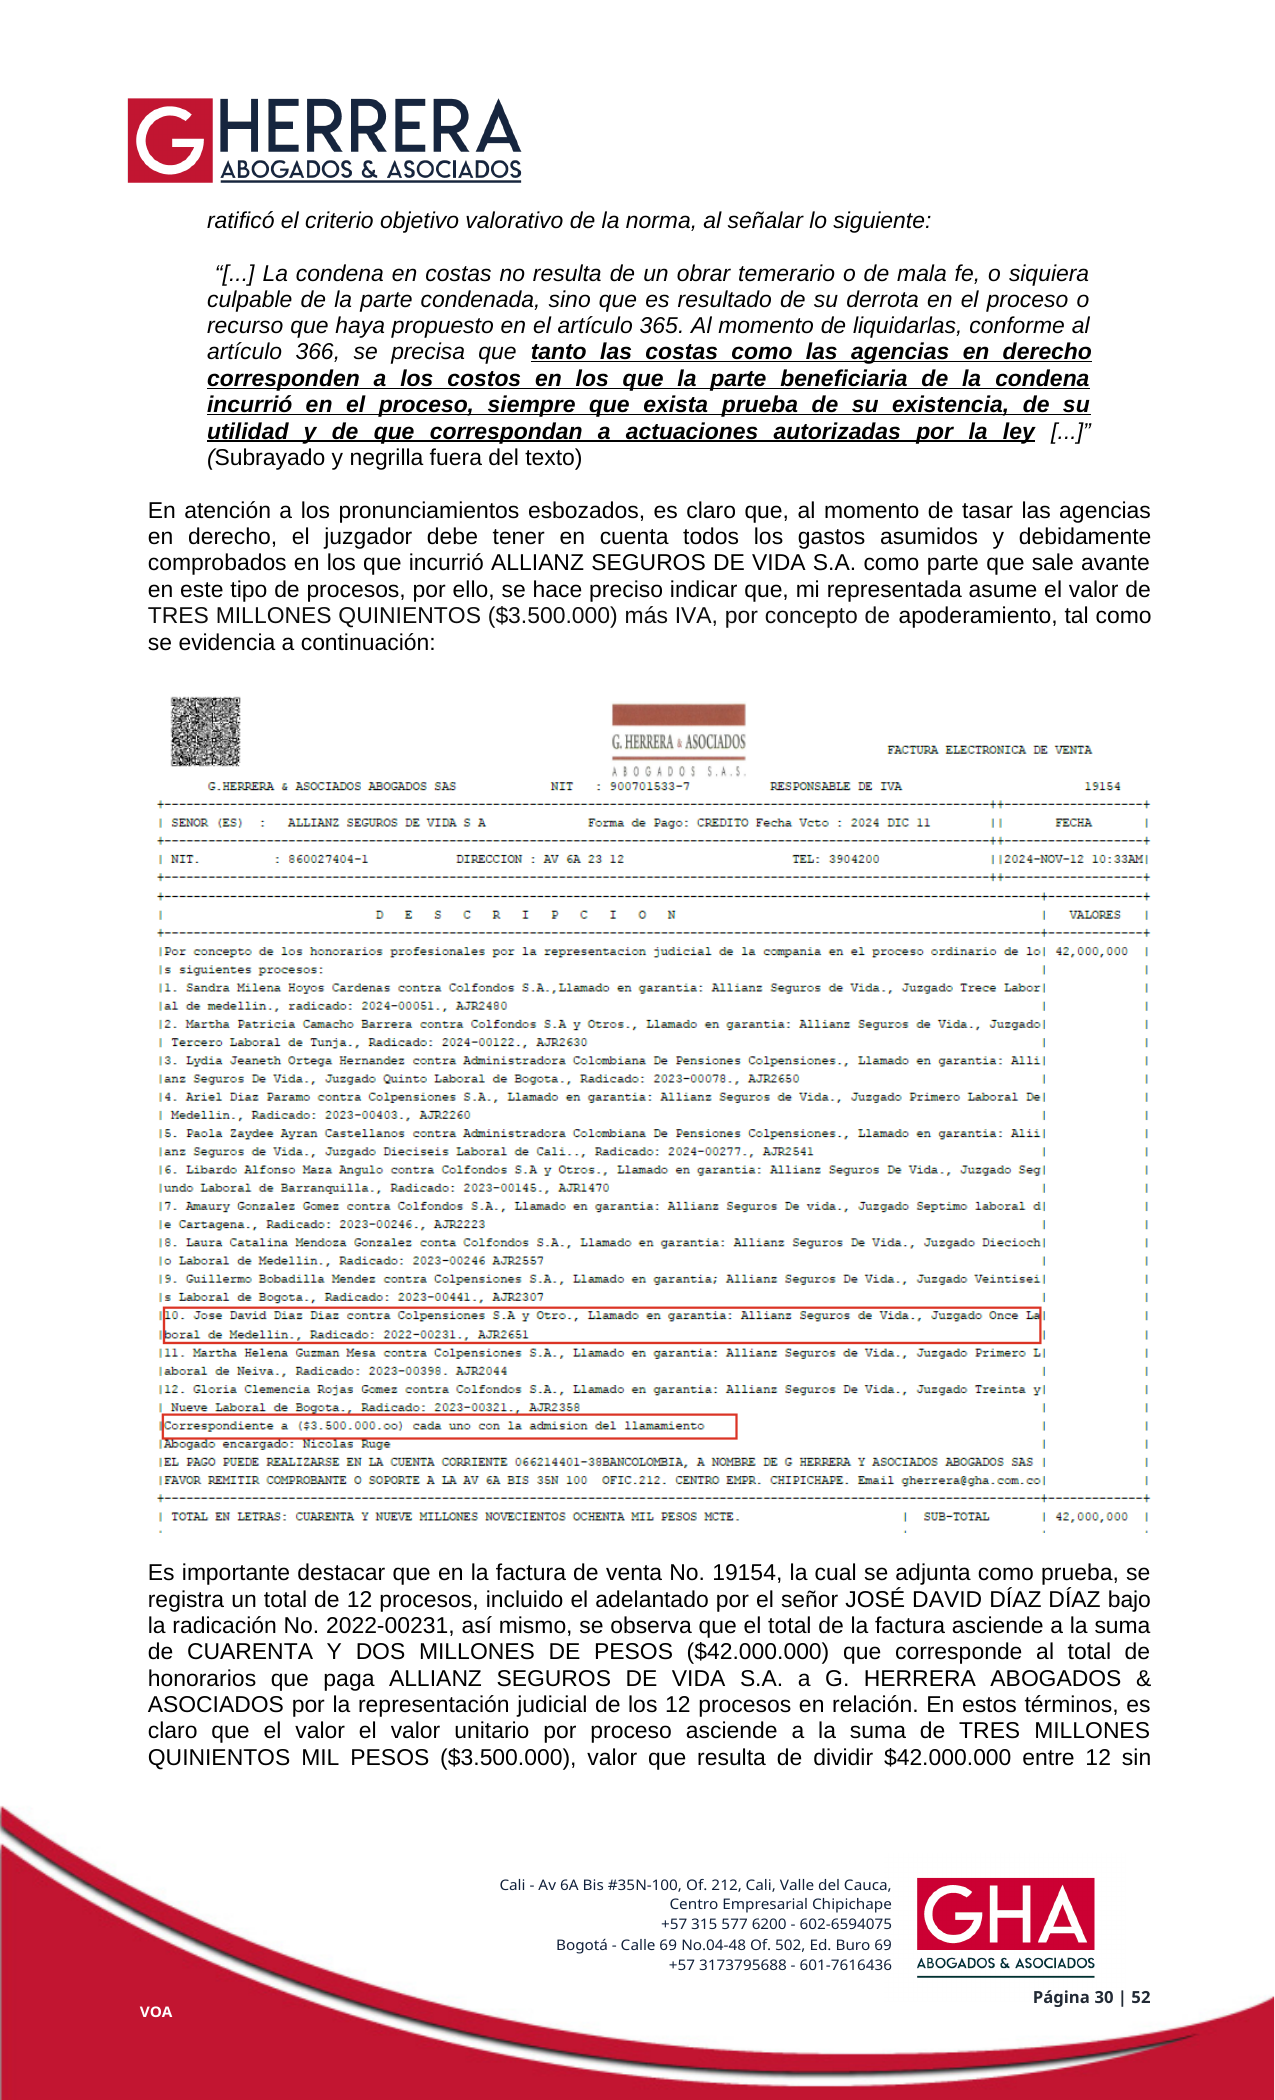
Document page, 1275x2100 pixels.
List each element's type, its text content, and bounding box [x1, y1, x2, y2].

picture [0, 1793, 1275, 2100]
picture [107, 75, 541, 206]
text En atención a los pronunciamientos esbozados, es claro que, al momento de tasar las agencias en derecho, el juzgador debe tener en cuenta todos los gastos asumidos y debidamente comprobados en los que incurrió ALLIANZ SEGUROS DE VIDA S.A. como parte que sale avante en este tipo de procesos, por ello, se hace preciso indicar que, mi representada asume el valor de TRES MILLONES QUINIENTOS ($3.500.000) más IVA, por concepto de apoderamiento, tal como se evidencia a continuación: [148, 602, 1152, 655]
text “[...] La condena en costas no resulta de un obrar temerario o de mala fe, o siquiera culpable de la parte condenada, sino que es resultado de su derrota en el proceso o recurso que haya propuesto en el artículo 365. Al momento de liquidarlas, conforme al artículo 366, se precisa que tanto las costas como las agencias en derecho corresponden a los costos en los que la parte beneficiaria de la condena incurrió en el proceso, siempre que exista prueba de su existencia, de su utilidad y de que correspondan a actuaciones autorizadas por la ley [...]” (Subrayado y negrilla fuera del texto) [207, 259, 1093, 470]
picture [147, 681, 1152, 1533]
